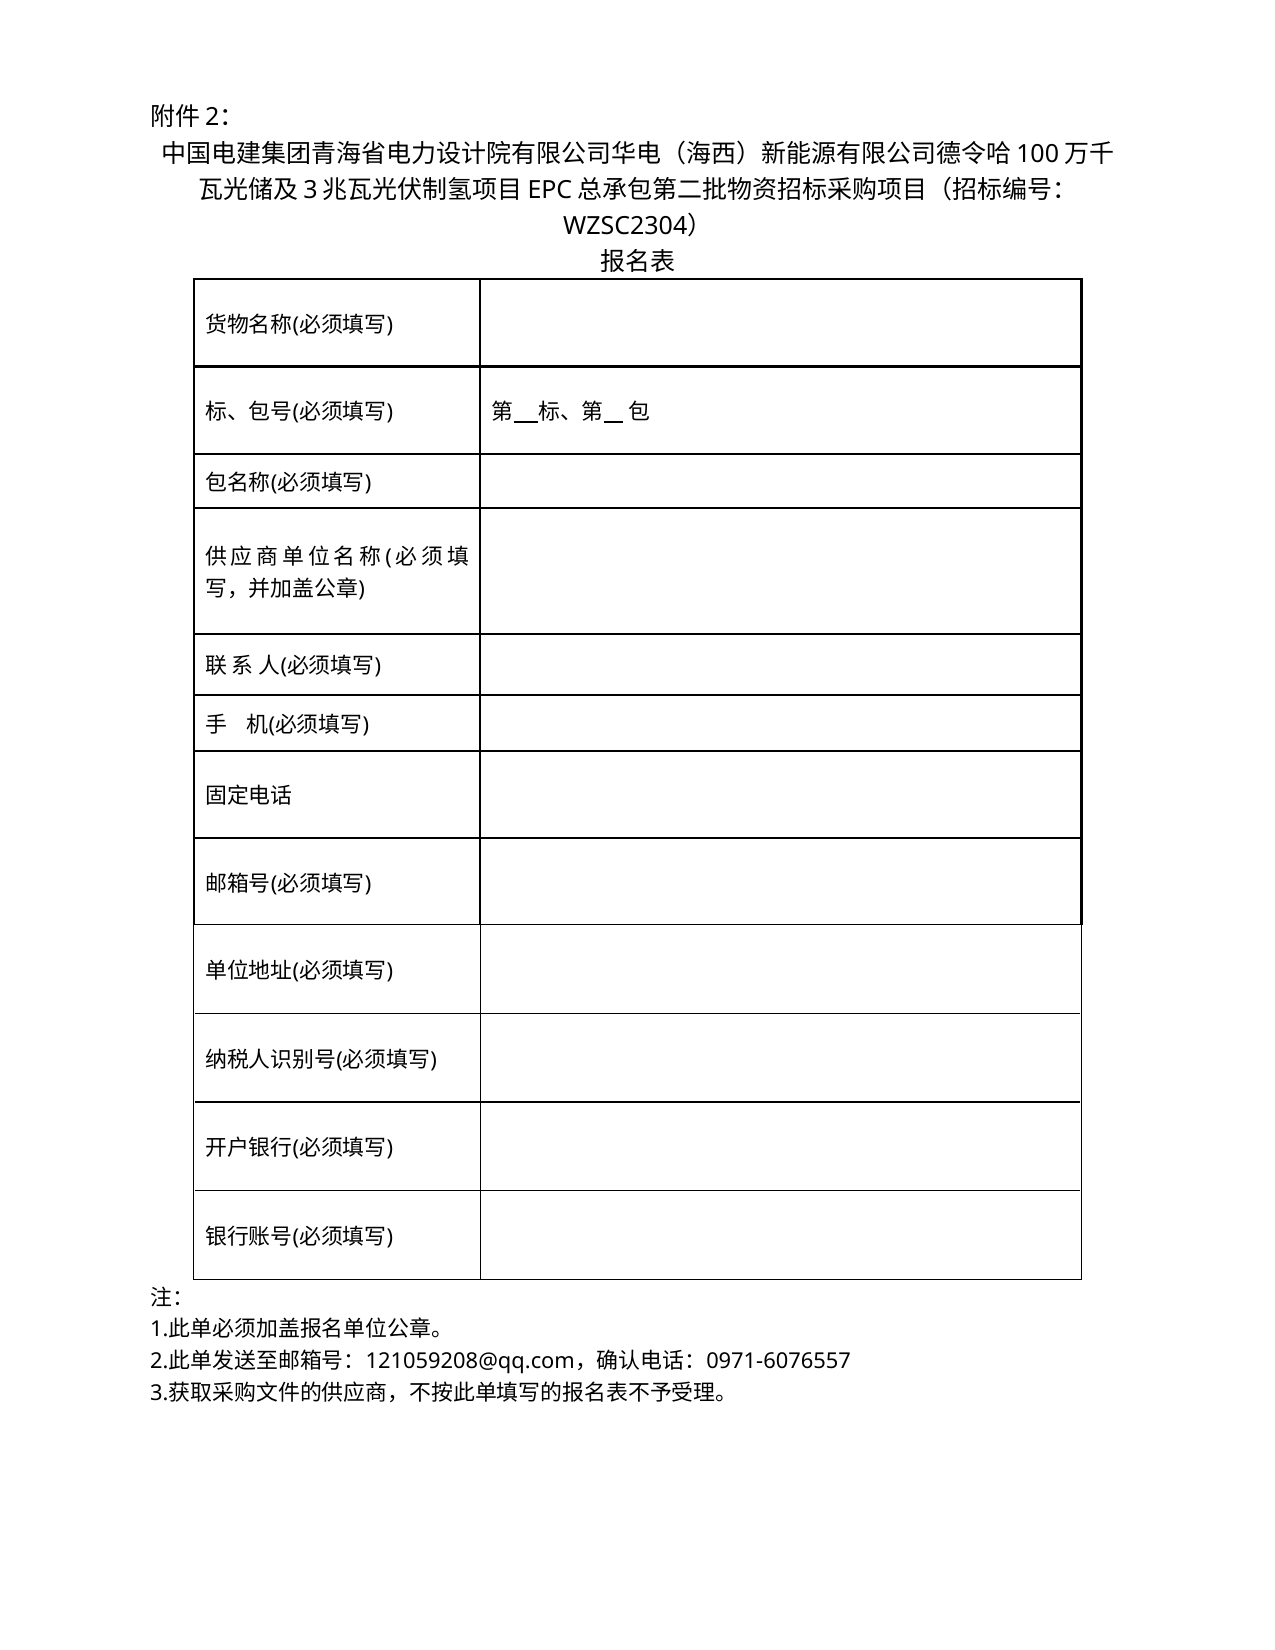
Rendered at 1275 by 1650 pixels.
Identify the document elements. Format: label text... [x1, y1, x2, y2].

table_cell [481, 1190, 1081, 1279]
table_cell 包名称(必须填写) [195, 455, 479, 507]
table_cell 银行账号(必须填写) [194, 1190, 480, 1279]
table_cell 纳税人识别号(必须填写) [194, 1013, 480, 1101]
table_cell 联 系 人(必须填写) [195, 635, 479, 693]
text 注： [150, 1280, 1125, 1311]
table_cell 标、包号(必须填写) [195, 368, 479, 452]
table_cell 单位地址(必须填写) [194, 925, 480, 1013]
table_cell [481, 455, 1080, 507]
table_cell 固定电话 [195, 752, 479, 837]
text 附件2： [150, 97, 1125, 133]
table_cell [481, 696, 1080, 749]
table_cell 开户银行(必须填写) [194, 1101, 480, 1190]
table_cell [481, 752, 1080, 837]
text 1.此单必须加盖报名单位公章。 [150, 1311, 1125, 1343]
table_cell 手 机(必须填写) [195, 696, 479, 749]
table_cell [481, 925, 1081, 1013]
table_cell [481, 509, 1080, 632]
table_cell [481, 1101, 1081, 1190]
text 中国电建集团青海省电力设计院有限公司华电（海西）新能源有限公司德令哈100万千瓦光储及3兆瓦光伏制氢项目EPC总承包第二批物资招标采购项目（招标编号：WZSC2304） [150, 133, 1125, 242]
table_cell [481, 1013, 1081, 1101]
table_cell 第 标、第 包 [481, 368, 1080, 452]
table_header 货物名称(必须填写) [195, 280, 479, 365]
table_cell 供应商单位名称(必须填写，并加盖公章) [195, 509, 479, 632]
text 3.获取采购文件的供应商，不按此单填写的报名表不予受理。 [150, 1375, 1125, 1407]
table_cell [481, 839, 1080, 924]
table_cell [481, 635, 1080, 693]
text 2.此单发送至邮箱号：121059208@qq.com，确认电话：0971-6076557 [150, 1343, 1125, 1375]
table_cell 邮箱号(必须填写) [195, 839, 479, 924]
table_header [481, 280, 1080, 365]
text 报名表 [150, 242, 1125, 278]
